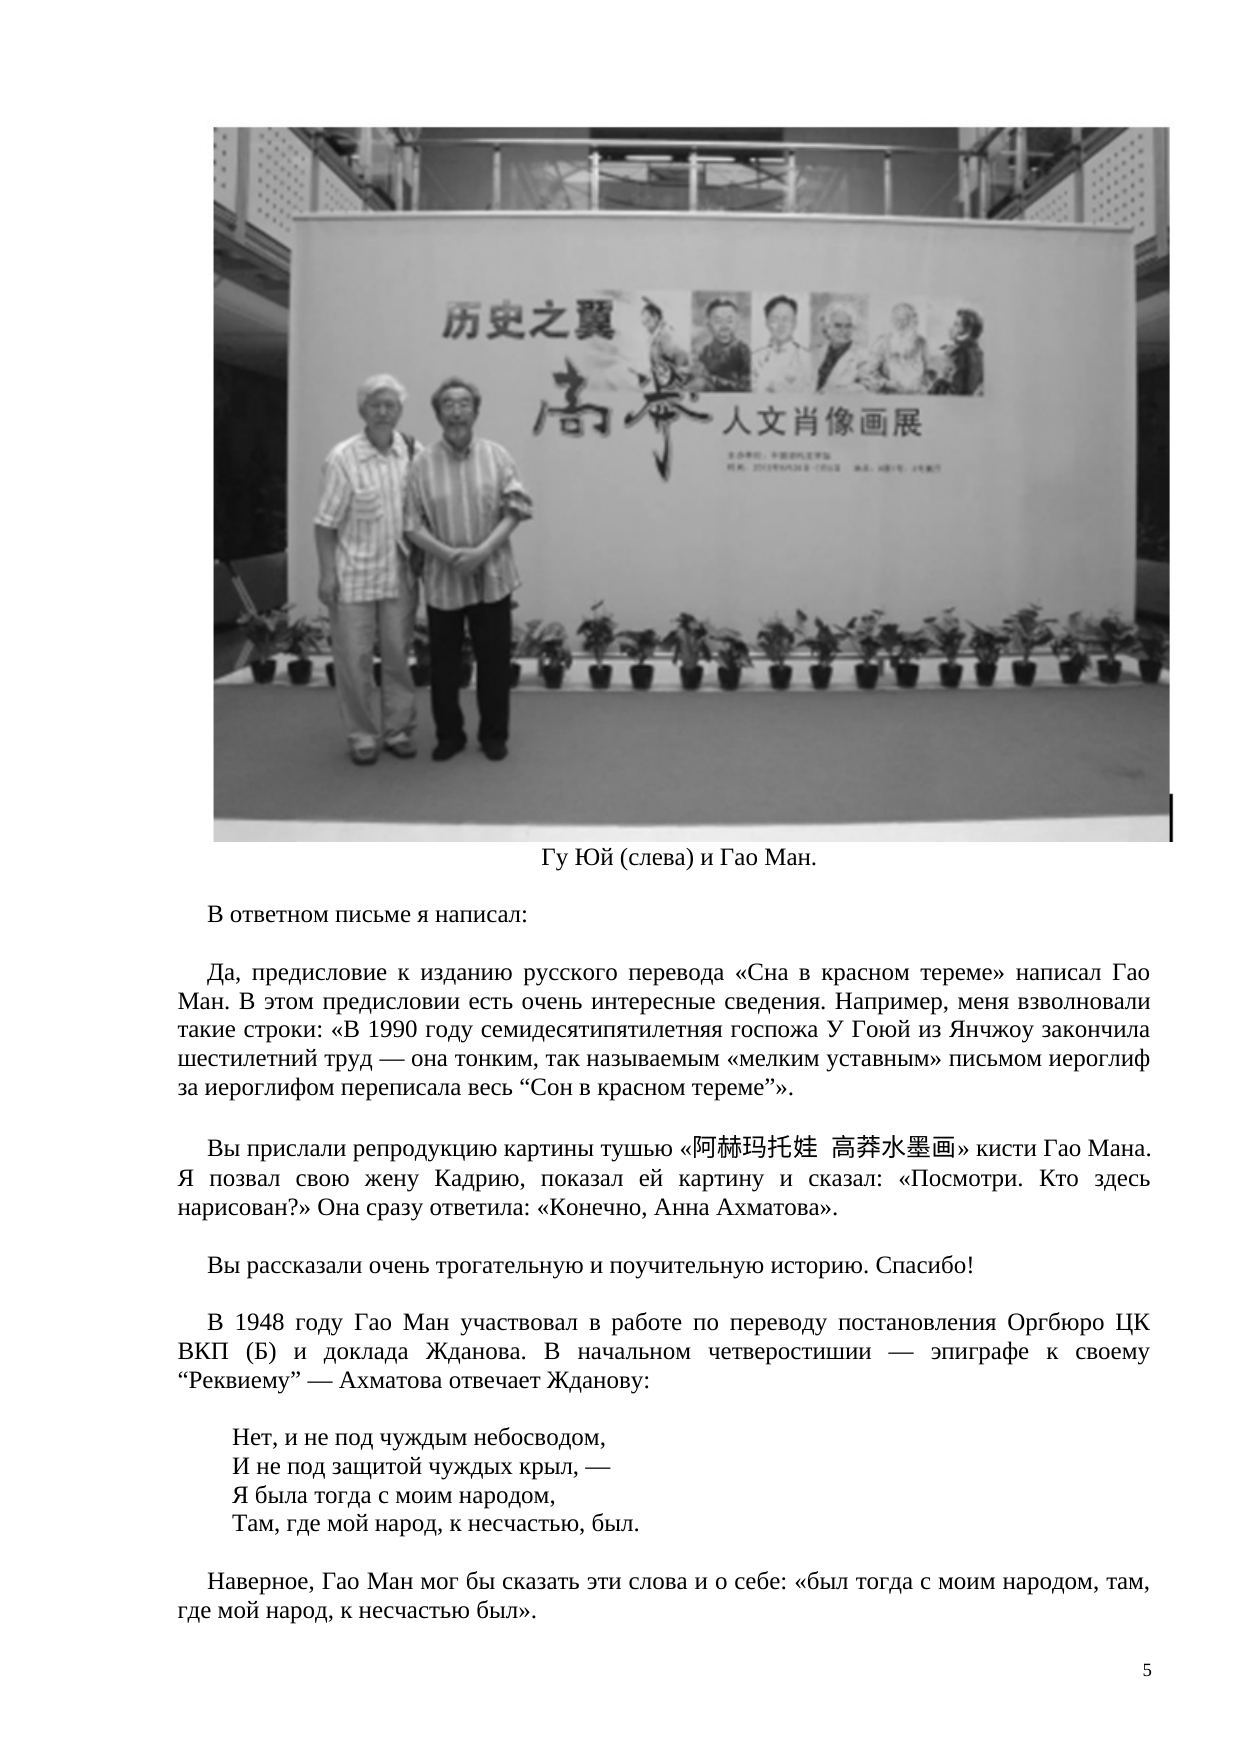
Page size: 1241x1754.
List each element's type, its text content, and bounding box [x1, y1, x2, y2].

text В 1948 году Гао Ман участвовал в работе по переводу постановления Оргбюро ЦК ВКП (Б) и доклада Жданова. В начальном четверостишии — эпиграфе к своему “Реквиему” — Ахматова отвечает Жданову: [177, 1307, 1152, 1393]
text В ответном письме я написал: [177, 899, 1152, 928]
text Да, предисловие к изданию русского перевода «Сна в красном тереме» написал Гао Ман. В этом предисловии есть очень интересные сведения. Например, меня взволновали такие строки: «В 1990 году семидесятипятилетняя госпожа У Гоюй из Янчжоу закончила шестилетний труд — она тонким, так называемым «мелким уставным» письмом иероглиф за иероглифом переписала весь “Сон в красном тереме”». [177, 957, 1152, 1101]
text Я была тогда с моим народом, [177, 1480, 1152, 1508]
text Там, где мой народ, к несчастью, был. [177, 1508, 1152, 1537]
text Наверное, Гао Ман мог бы сказать эти слова и о себе: «был тогда с моим народом, там, где мой народ, к несчастью был». [177, 1566, 1152, 1623]
text И не под защитой чуждых крыл, — [177, 1451, 1152, 1480]
picture [206, 118, 1181, 842]
text Гу Юй (слева) и Гао Ман. [177, 842, 1152, 871]
text Вы прислали репродукцию картины тушью «阿赫玛托娃 高莽水墨画» кисти Гао Мана. Я позвал свою жену Кадрию, показал ей картину и сказал: «Посмотри. Кто здесь нарисован?» Она сразу ответила: «Конечно, Анна Ахматова». [177, 1129, 1152, 1221]
text Вы рассказали очень трогательную и поучительную историю. Спасибо! [177, 1250, 1152, 1278]
text Нет, и не под чуждым небосводом, [177, 1422, 1152, 1451]
